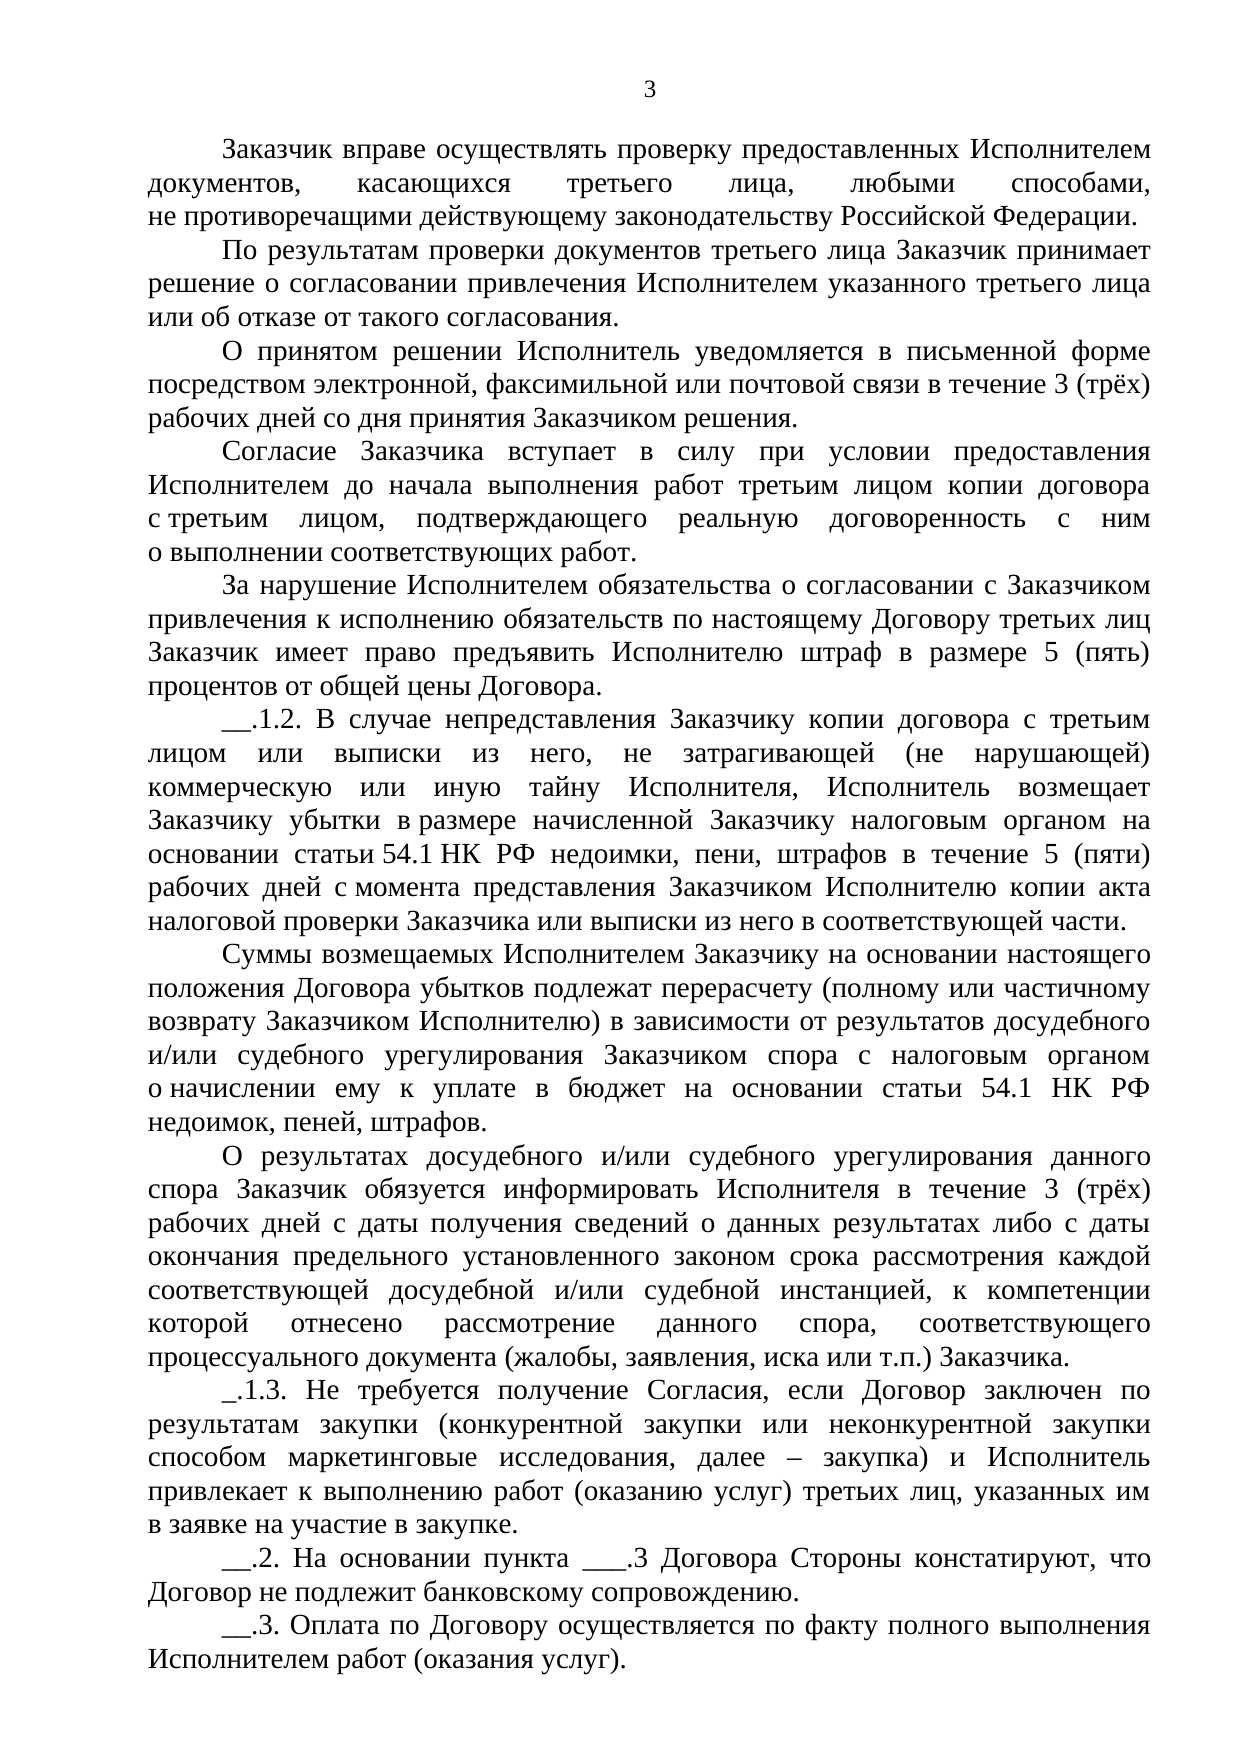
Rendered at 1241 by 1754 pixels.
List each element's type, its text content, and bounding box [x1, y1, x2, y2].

text О результатах досудебного и/или судебного урегулирования данного спора Заказчик обязуется информировать Исполнителя в течение 3 (трёх) рабочих дней с даты получения сведений о данных результатах либо с даты окончания предельного установленного законом срока рассмотрения каждой соответствующей досудебной и/или судебной инстанцией, к компетенции которой отнесено рассмотрение данного спора, соответствующего процессуального документа (жалобы, заявления, иска или т.п.) Заказчика. [148, 1138, 1152, 1372]
text Заказчик вправе осуществлять проверку предоставленных Исполнителем документов, касающихся третьего лица, любыми способами, не противоречащими действующему законодательству Российской Федерации. [148, 131, 1152, 232]
text _.1.3. Не требуется получение Согласия, если Договор заключен по результатам закупки (конкурентной закупки или неконкурентной закупки способом маркетинговые исследования, далее – закупка) и Исполнитель привлекает к выполнению работ (оказанию услуг) третьих лиц, указанных им в заявке на участие в закупке. [148, 1372, 1152, 1540]
text Суммы возмещаемых Исполнителем Заказчику на основании настоящего положения Договора убытков подлежат перерасчету (полному или частичному возврату Заказчиком Исполнителю) в зависимости от результатов досудебного и/или судебного урегулирования Заказчиком спора с налоговым органом о начислении ему к уплате в бюджет на основании статьи 54.1 НК РФ недоимок, пеней, штрафов. [148, 936, 1152, 1138]
text По результатам проверки документов третьего лица Заказчик принимает решение о согласовании привлечения Исполнителем указанного третьего лица или об отказе от такого согласования. [148, 232, 1152, 333]
text За нарушение Исполнителем обязательства о согласовании с Заказчиком привлечения к исполнению обязательств по настоящему Договору третьих лиц Заказчик имеет право предъявить Исполнителю штраф в размере 5 (пять) процентов от общей цены Договора. [148, 567, 1152, 702]
text __.1.2. В случае непредставления Заказчику копии договора с третьим лицом или выписки из него, не затрагивающей (не нарушающей) коммерческую или иную тайну Исполнителя, Исполнитель возмещает Заказчику убытки в размере начисленной Заказчику налоговым органом на основании статьи 54.1 НК РФ недоимки, пени, штрафов в течение 5 (пяти) рабочих дней с момента представления Заказчиком Исполнителю копии акта налоговой проверки Заказчика или выписки из него в соответствующей части. [148, 702, 1152, 936]
text О принятом решении Исполнитель уведомляется в письменной форме посредством электронной, факсимильной или почтовой связи в течение 3 (трёх) рабочих дней со дня принятия Заказчиком решения. [148, 333, 1152, 433]
text __.2. На основании пункта ___.3 Договора Стороны констатируют, что Договор не подлежит банковскому сопровождению. [148, 1540, 1152, 1607]
list __.3. Оплата по Договору осуществляется по факту полного выполнения Исполнителем работ (оказания услуг). [148, 1607, 1152, 1674]
text Согласие Заказчика вступает в силу при условии предоставления Исполнителем до начала выполнения работ третьим лицом копии договора с третьим лицом, подтверждающего реальную договоренность с ним о выполнении соответствующих работ. [148, 433, 1152, 567]
